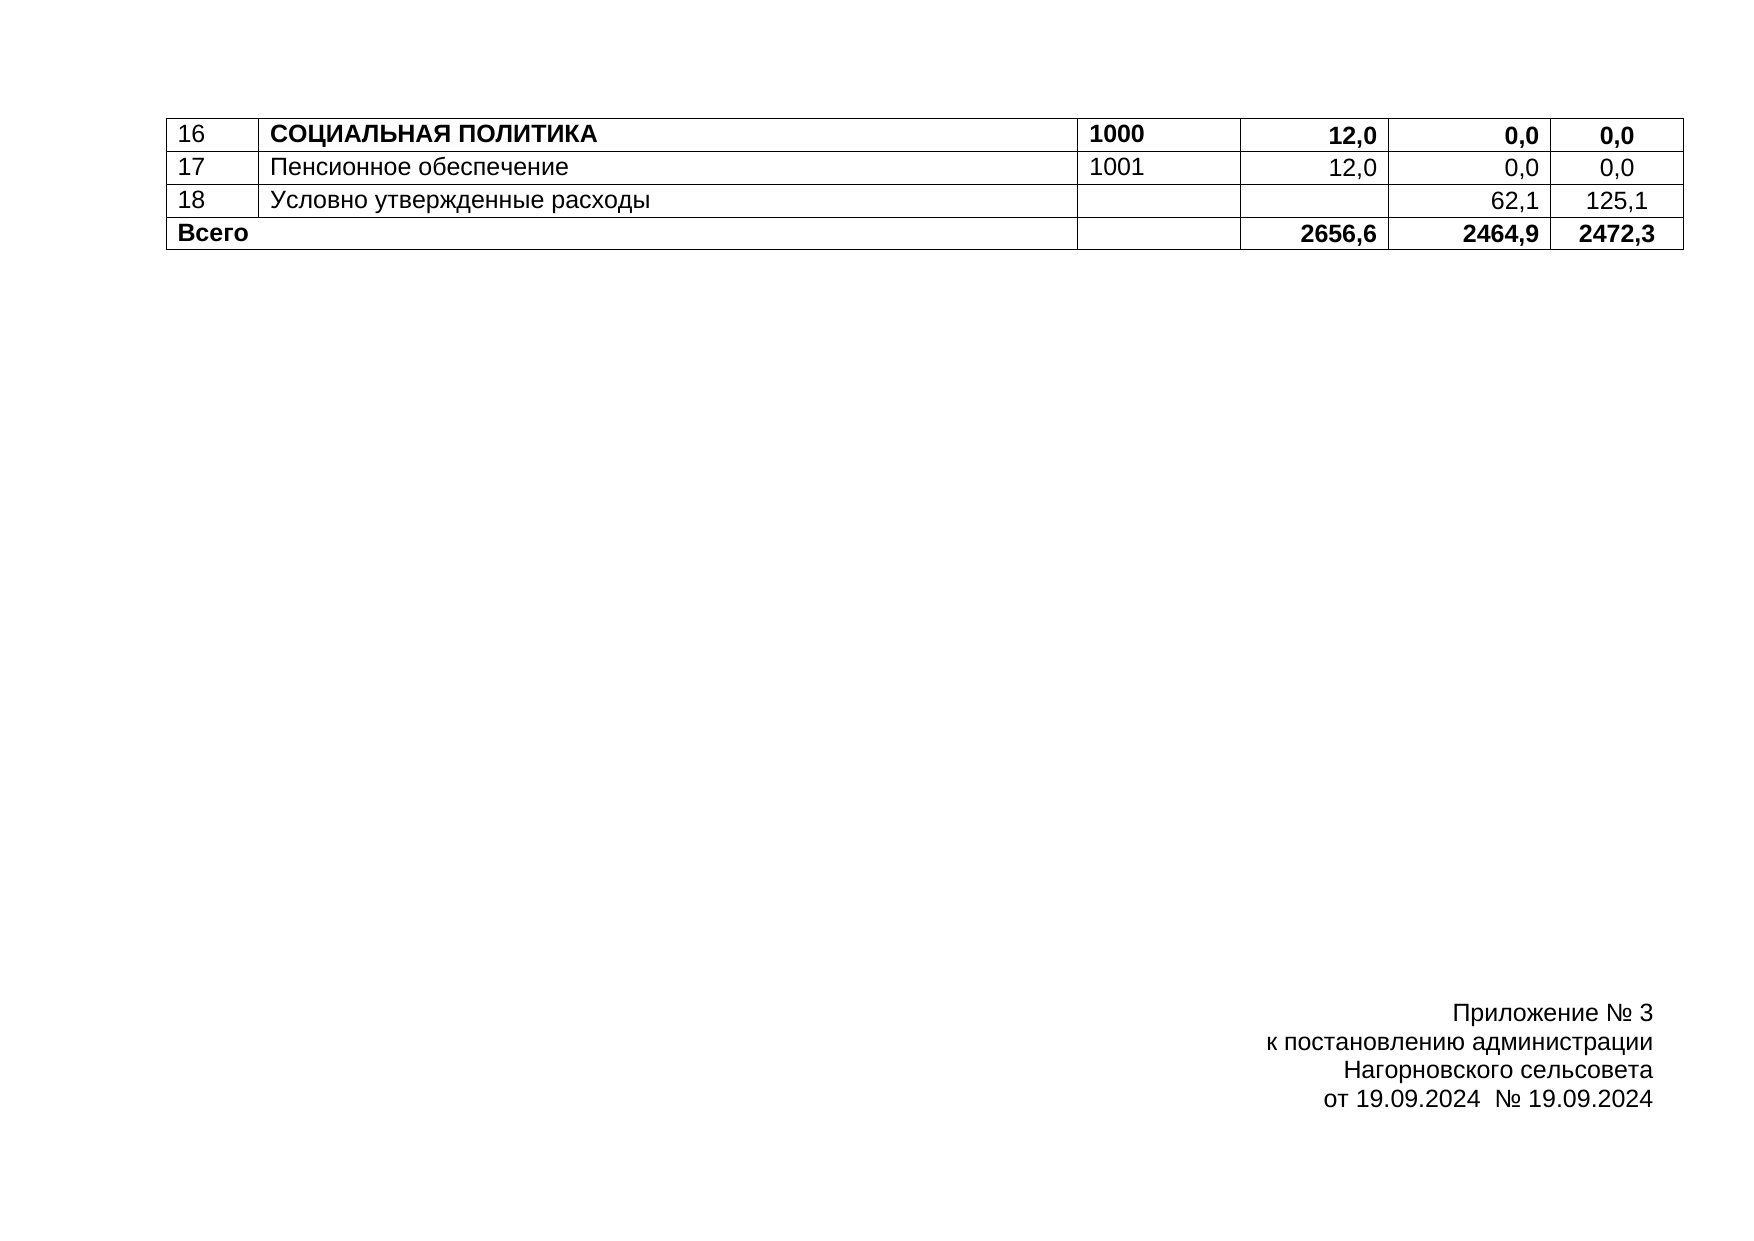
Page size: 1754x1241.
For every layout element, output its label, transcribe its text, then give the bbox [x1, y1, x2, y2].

table_cell 16 [167, 119, 258, 151]
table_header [176, 998, 1665, 1113]
table_cell 1001 [1078, 152, 1240, 184]
table_cell 62,1 [1389, 185, 1550, 217]
table_cell [1241, 185, 1388, 217]
table_cell 0,0 [1389, 119, 1550, 151]
table_cell 1000 [1078, 119, 1240, 151]
table_cell Всего [167, 218, 1077, 249]
table_cell 2656,6 [1241, 218, 1388, 249]
table_cell [1078, 185, 1240, 217]
table_cell СОЦИАЛЬНАЯ ПОЛИТИКА [259, 119, 1077, 151]
table_cell 125,1 [1551, 185, 1683, 217]
table_cell Условно утвержденные расходы [259, 185, 1077, 217]
table_cell 12,0 [1241, 152, 1388, 184]
table_cell [1078, 218, 1240, 249]
table_cell Пенсионное обеспечение [259, 152, 1077, 184]
table_cell 2472,3 [1551, 218, 1683, 249]
table_cell 17 [167, 152, 258, 184]
table_cell 12,0 [1241, 119, 1388, 151]
table_cell 0,0 [1551, 152, 1683, 184]
table_cell 0,0 [1551, 119, 1683, 151]
table_cell 0,0 [1389, 152, 1550, 184]
table_cell 2464,9 [1389, 218, 1550, 249]
table_cell 18 [167, 185, 258, 217]
